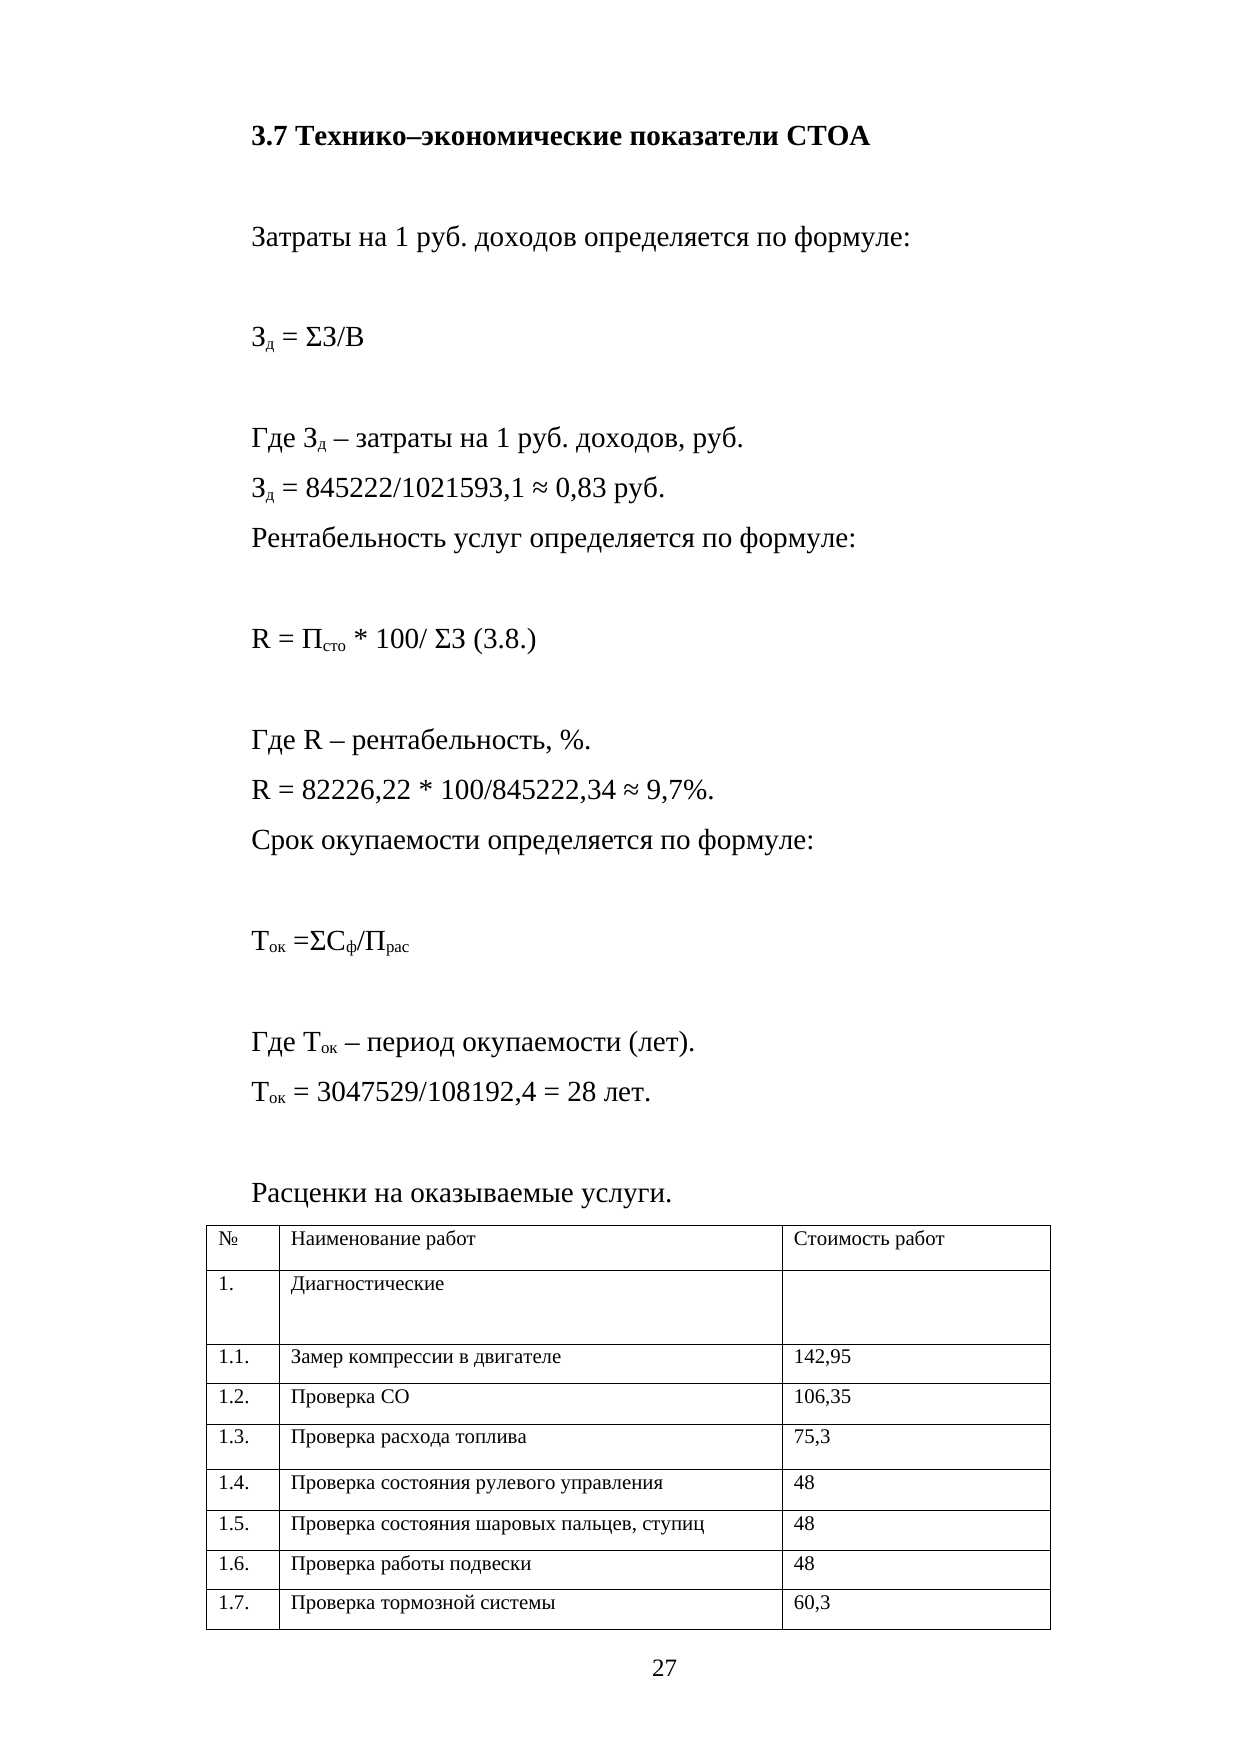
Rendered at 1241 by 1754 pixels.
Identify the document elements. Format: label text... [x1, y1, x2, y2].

text R = 82226,22 * 100/845222,34 ≈ 9,7%. [177, 772, 1152, 806]
text Ток = 3047529/108192,4 = 28 лет. [177, 1074, 1152, 1108]
text Рентабельность услуг определяется по формуле: [177, 521, 1152, 554]
text Срок окупаемости определяется по формуле: [177, 822, 1152, 856]
table_cell Проверка состояния рулевого управления [280, 1470, 782, 1510]
table_cell Проверка СО [280, 1384, 782, 1423]
table_cell 48 [783, 1511, 1050, 1550]
text Где Ток – период окупаемости (лет). [177, 1024, 1152, 1057]
table_cell [783, 1271, 1050, 1343]
text 3.7 Технико–экономические показатели СТОА [177, 118, 1152, 152]
table_cell 1.6. [207, 1551, 279, 1589]
text Зд = ΣЗ/В [177, 319, 1152, 353]
table_cell 1.3. [207, 1425, 279, 1469]
text Где R – рентабельность, %. [177, 722, 1152, 755]
table_cell 48 [783, 1470, 1050, 1510]
table_cell 75,3 [783, 1425, 1050, 1469]
table_cell Диагностические [280, 1271, 782, 1343]
table_header Наименование работ [280, 1226, 782, 1270]
text Ток =ΣСф/Прас [177, 923, 1152, 957]
table_cell Проверка тормозной системы [280, 1590, 782, 1628]
table_cell 1.5. [207, 1511, 279, 1550]
table_cell 1. [207, 1271, 279, 1343]
table_header Стоимость работ [783, 1226, 1050, 1270]
table_header № [207, 1226, 279, 1270]
table_cell 48 [783, 1551, 1050, 1589]
text Зд = 845222/1021593,1 ≈ 0,83 руб. [177, 470, 1152, 504]
table_cell Проверка состояния шаровых пальцев, ступиц [280, 1511, 782, 1550]
table_cell Проверка работы подвески [280, 1551, 782, 1589]
table_cell 60,3 [783, 1590, 1050, 1628]
table_cell 1.2. [207, 1384, 279, 1423]
table_cell 142,95 [783, 1345, 1050, 1383]
text Расценки на оказываемые услуги. [177, 1175, 1152, 1208]
text Затраты на 1 руб. доходов определяется по формуле: [177, 219, 1152, 252]
table_cell 1.1. [207, 1345, 279, 1383]
text R = Псто * 100/ ΣЗ (3.8.) [177, 621, 1152, 655]
table_cell Проверка расхода топлива [280, 1425, 782, 1469]
table_cell Замер компрессии в двигателе [280, 1345, 782, 1383]
table_cell 1.7. [207, 1590, 279, 1628]
table_cell 1.4. [207, 1470, 279, 1510]
table_cell 106,35 [783, 1384, 1050, 1423]
text Где Зд – затраты на 1 руб. доходов, руб. [177, 420, 1152, 453]
